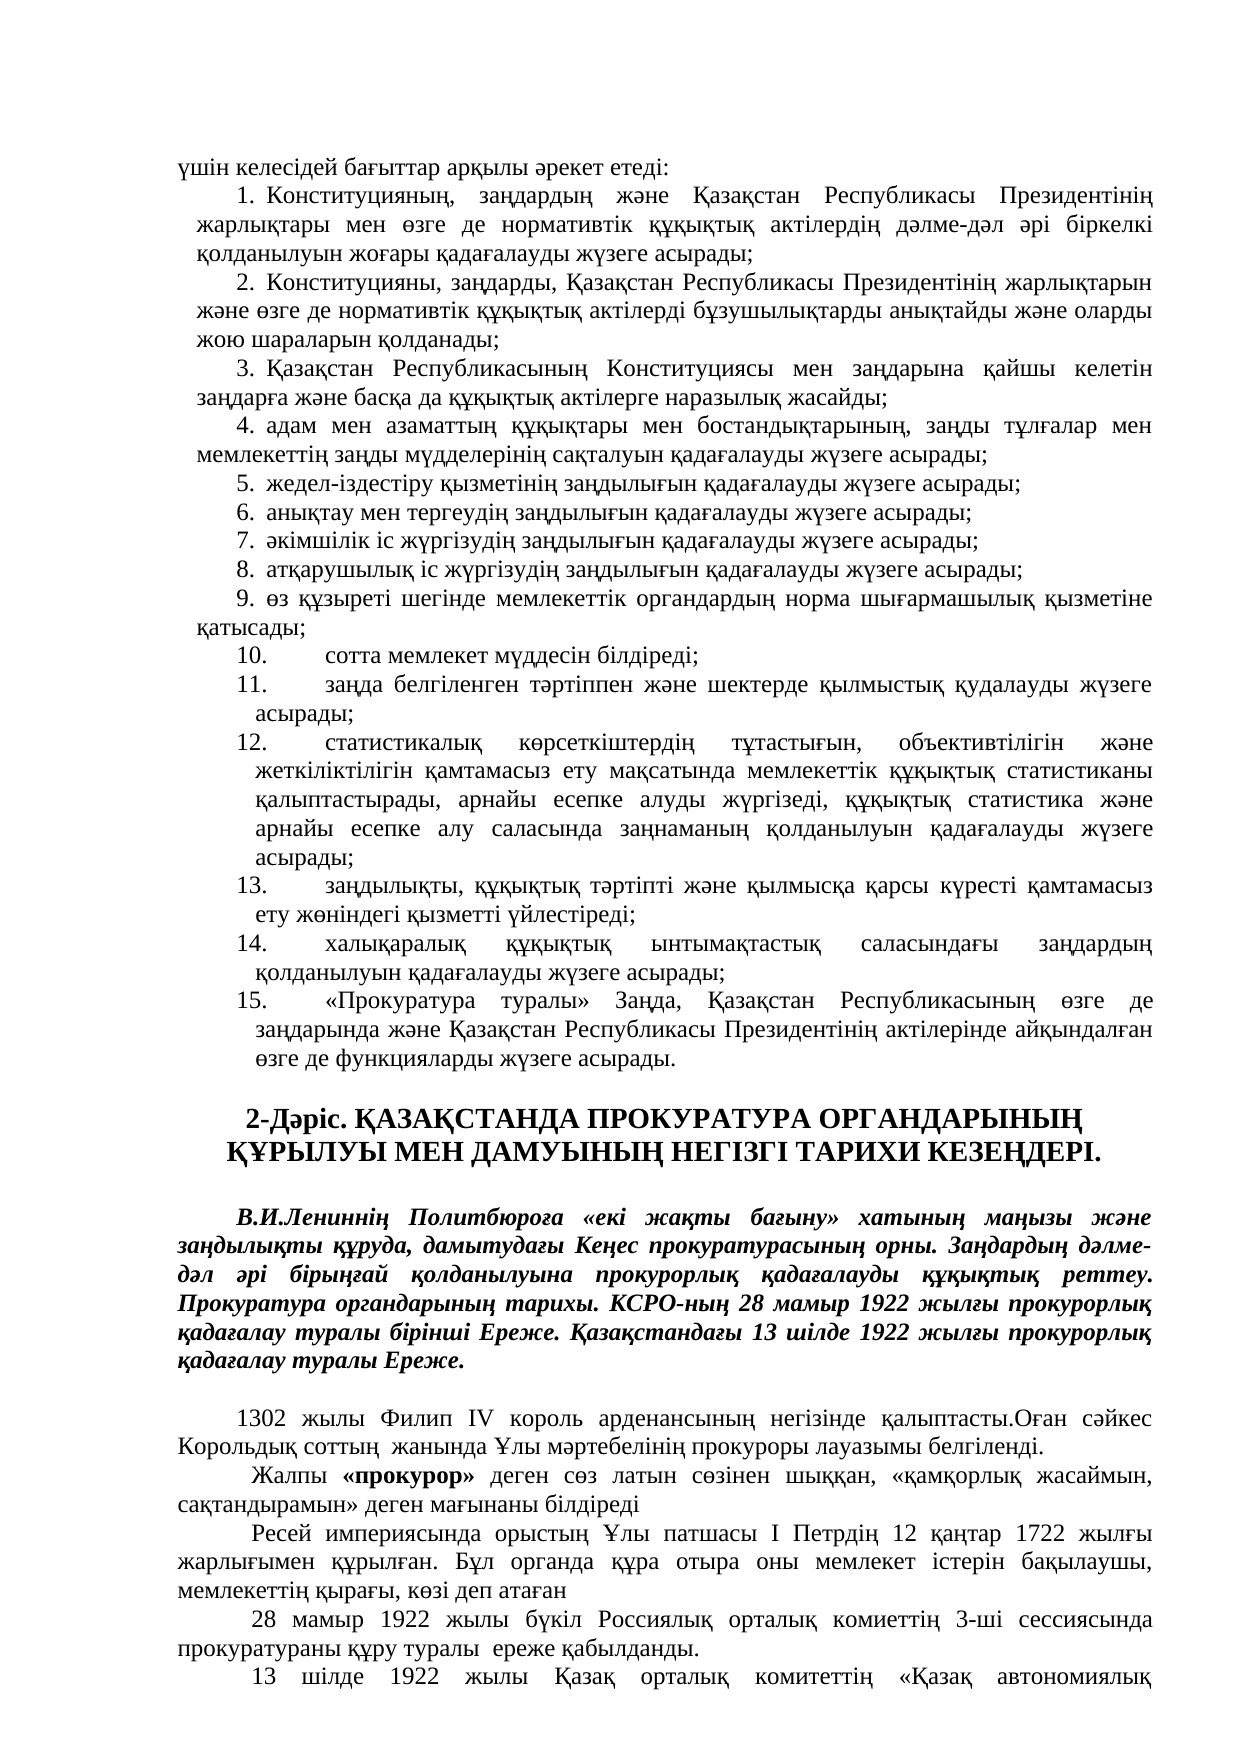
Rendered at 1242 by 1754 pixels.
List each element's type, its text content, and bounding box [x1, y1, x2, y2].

list Қазақстан Республикасының Конституциясы мен заңдарына қайшы келетін заңдарға және басқа да құқықтық актілерге наразылық жасайды; [196, 353, 1153, 410]
list атқарушылық іс жүргізудің заңдылығын қадағалауды жүзеге асырады; [236, 554, 1164, 583]
list сотта мемлекет мүддесін білдіреді; [236, 640, 1164, 669]
text Жалпы «прокурор» деген сөз латын сөзінен шыққан, «қамқорлық жасаймын, сақтандырамын» деген мағынаны білдіреді [177, 1460, 1153, 1518]
list адам мен азаматтың құқықтары мен бостандықтарының, заңды тұлғалар мен мемлекеттің заңды мүдделерінің сақталуын қадағалауды жүзеге асырады; [196, 410, 1153, 468]
text 1302 жылы Филип IV король арденансының негізінде қалыптасты.Оған сәйкес Корольдық соттың жанында Ұлы мәртебелінің прокуроры лауазымы белгіленді. [177, 1403, 1153, 1460]
list заңдылықты, құқықтық тәртіпті және қылмысқа қарсы күресті қамтамасыз ету жөніндегі қызметті үйлестіреді; [236, 870, 1153, 928]
list заңда белгіленген тәртіппен және шектерде қылмыстық қудалауды жүзеге асырады; [236, 669, 1153, 727]
picture [186, 458, 1055, 1202]
text үшін келесідей бағыттар арқылы әрекет етеді: [177, 152, 1164, 180]
list әкімшілік іс жүргізудің заңдылығын қадағалауды жүзеге асырады; [236, 525, 1164, 554]
subtitle 2-Дәріс. ҚАЗАҚСТАНДА ПРОКУРАТУРА ОРГАНДАРЫНЫҢ ҚҰРЫЛУЫ МЕН ДАМУЫНЫҢ НЕГІЗГІ ТАРИХИ КЕЗЕҢДЕРІ. [226, 1101, 1164, 1168]
subtitle В.И.Лениннің Политбюроға «екі жақты бағыну» хатының маңызы және заңдылықты құруда, дамытудағы Кеңес прокуратурасының орны. Заңдардың дәлме- дәл әрі бірыңғай қолданылуына прокурорлық қадағалауды құқықтық реттеу. Прокуратура органдарының тарихы. КСРО-ның 28 мамыр 1922 жылғы прокурорлық қадағалау туралы бірінші Ереже. Қазақстандағы 13 шілде 1922 жылғы прокурорлық қадағалау туралы Ереже. [177, 1202, 1154, 1374]
text 28 мамыр 1922 жылы бүкіл Россиялық орталық комиеттің 3-ші сессиясында прокуратураны құру туралы ереже қабылданды. [177, 1604, 1153, 1661]
list статистикалық көрсеткіштердің тұтастығын, объективтілігін және жеткіліктілігін қамтамасыз ету мақсатында мемлекеттік құқықтық статистиканы қалыптастырады, арнайы есепке алуды жүргізеді, құқықтық статистика және арнайы есепке алу саласында заңнаманың қолданылуын қадағалауды жүзеге асырады; [236, 727, 1153, 870]
list өз құзыреті шегінде мемлекеттік органдардың норма шығармашылық қызметіне қатысады; [196, 583, 1153, 640]
list халықаралық құқықтық ынтымақтастық саласындағы заңдардың қолданылуын қадағалауды жүзеге асырады; [236, 928, 1153, 985]
list Конституцияның, заңдардың және Қазақстан Республикасы Президентінің жарлықтары мен өзге де нормативтік құқықтық актілердің дәлме-дәл әрі біркелкі қолданылуын жоғары қадағалауды жүзеге асырады; [196, 180, 1153, 267]
text 13 шілде 1922 жылы Қазақ орталық комитеттің «Қазақ автономиялық [251, 1661, 1164, 1690]
list анықтау мен тергеудің заңдылығын қадағалауды жүзеге асырады; [236, 497, 1164, 525]
text Ресей империясында орыстың Ұлы патшасы I Петрдің 12 қаңтар 1722 жылғы жарлығымен құрылған. Бұл органда құра отыра оны мемлекет істерін бақылаушы, мемлекеттің қырағы, көзі деп атаған [177, 1518, 1153, 1604]
list жедел-іздестіру қызметінің заңдылығын қадағалауды жүзеге асырады; [236, 468, 1164, 497]
list «Прокуратура туралы» Заңда, Қазақстан Республикасының өзге де заңдарында және Қазақстан Республикасы Президентінің актілерінде айқындалған өзге де функцияларды жүзеге асырады. [236, 985, 1154, 1072]
list Конституцияны, заңдарды, Қазақстан Республикасы Президентінің жарлықтарын және өзге де нормативтік құқықтық актілерді бұзушылықтарды анықтайды және оларды жою шараларын қолданады; [196, 267, 1153, 353]
